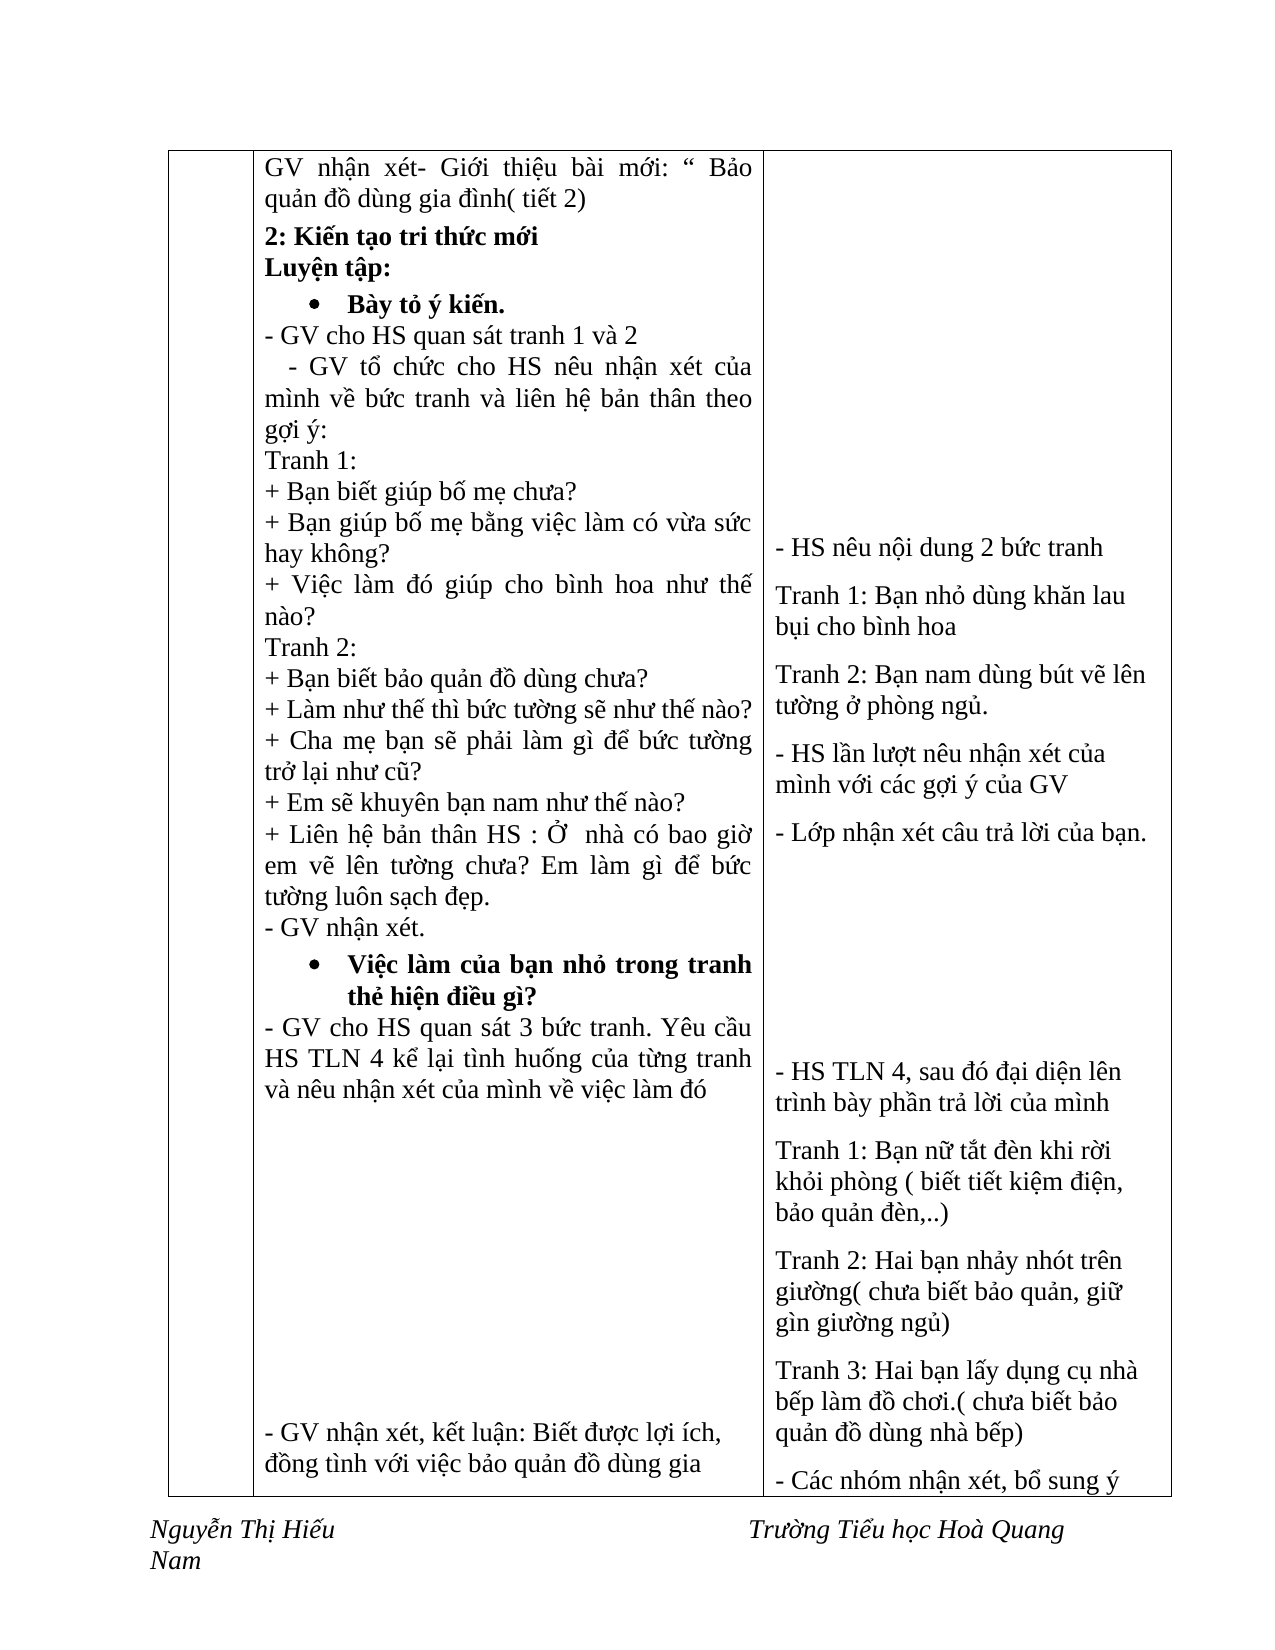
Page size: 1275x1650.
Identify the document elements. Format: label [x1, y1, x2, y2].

table_cell [169, 151, 253, 1496]
table_cell [764, 151, 1171, 1496]
table_cell [254, 151, 763, 1496]
